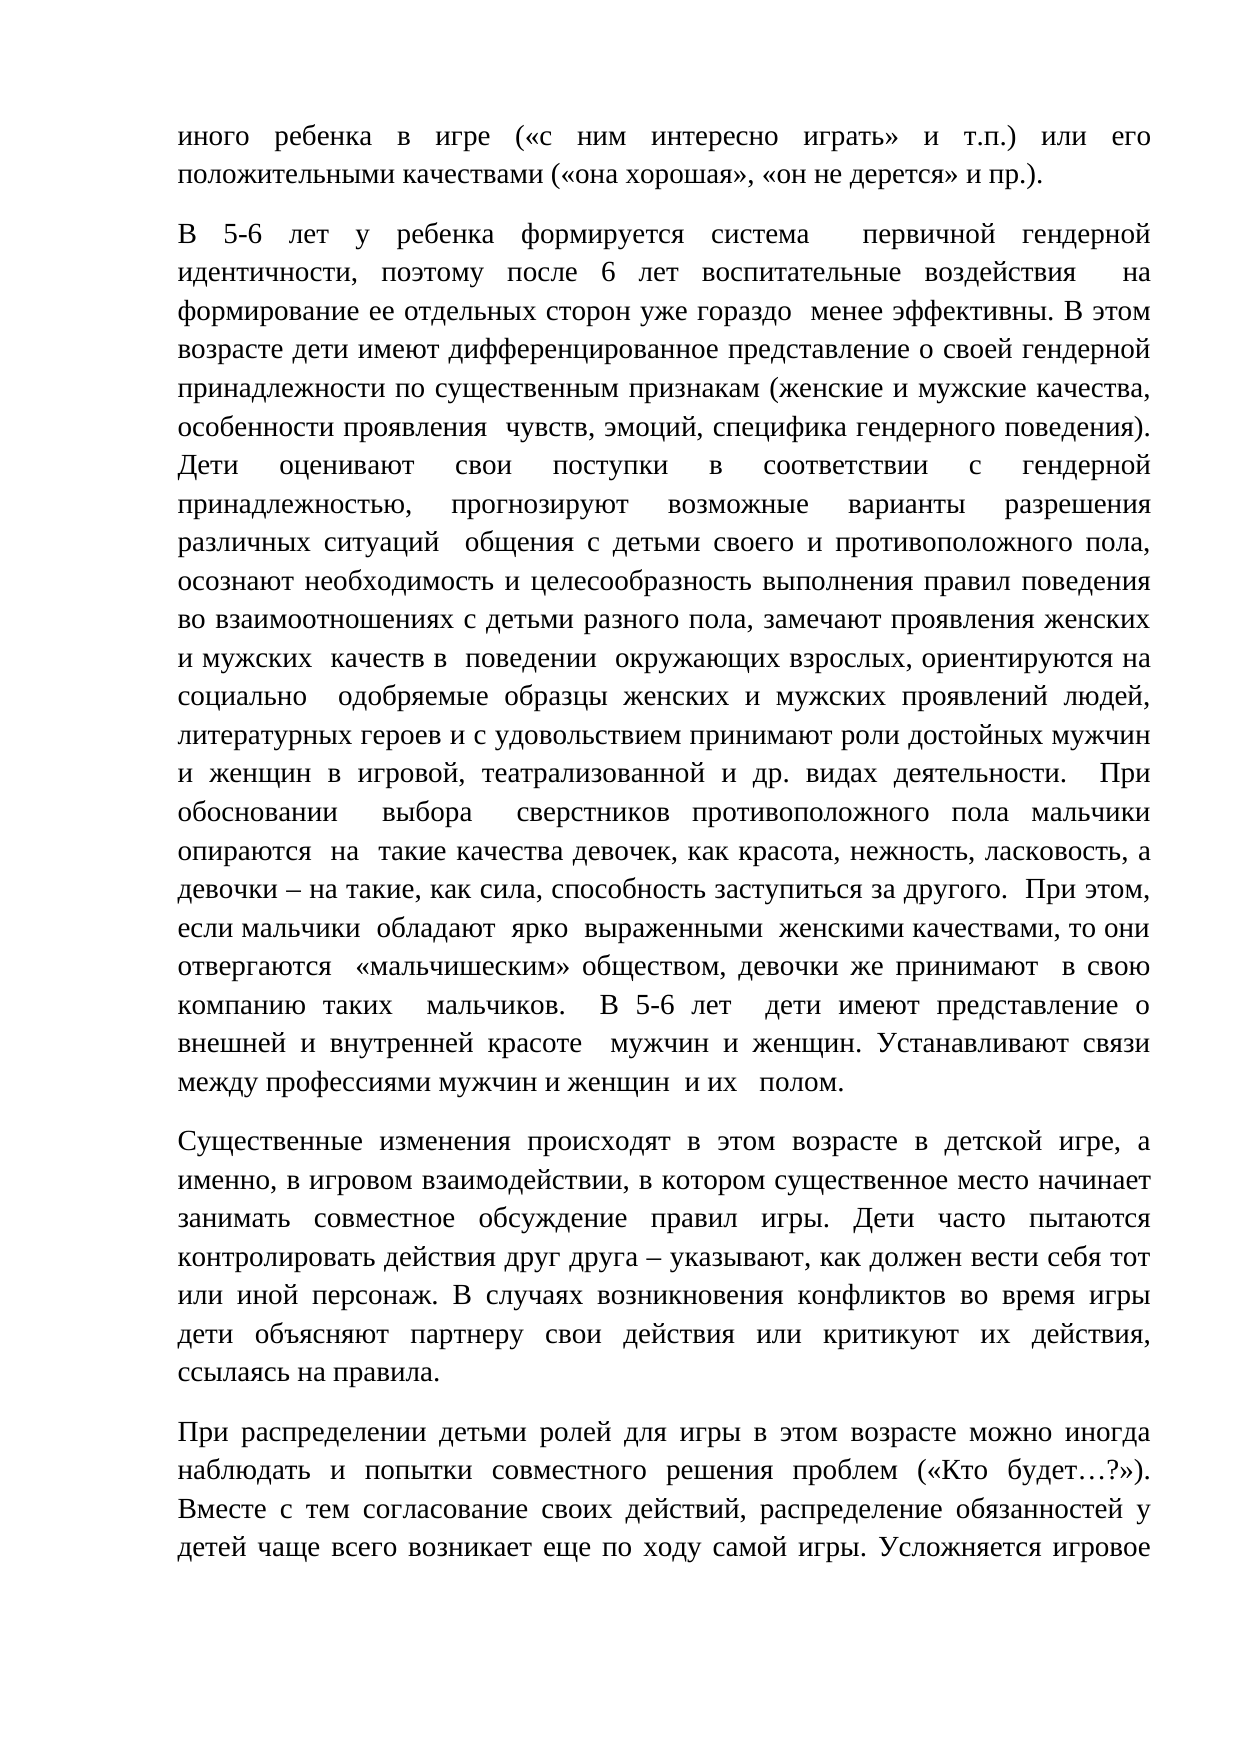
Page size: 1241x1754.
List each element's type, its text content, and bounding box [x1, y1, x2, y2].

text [177, 118, 1152, 190]
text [177, 1414, 1152, 1563]
text В 5-6 лет у ребенка формируется система первичной гендерной идентичности, поэтому после 6 лет воспитательные воздействия на формирование ее отдельных сторон уже гораздо менее эффективны. В этом возрасте дети имеют дифференцированное представление о своей гендерной принадлежности по существенным признакам (женские и мужские качества, особенности проявления чувств, эмоций, специфика гендерного поведения). Дети оценивают свои поступки в соответствии с гендерной принадлежностью, прогнозируют возможные варианты разрешения различных ситуаций общения с детьми своего и противоположного пола, осознают необходимость и целесообразность выполнения правил поведения во взаимоотношениях с детьми разного пола, замечают проявления женских и мужских качеств в поведении окружающих взрослых, ориентируются на социально одобряемые образцы женских и мужских проявлений людей, литературных героев и с удовольствием принимают роли достойных мужчин и женщин в игровой, театрализованной и др. видах деятельности. При обосновании выбора сверстников противоположного пола мальчики опираются на такие качества девочек, как красота, нежность, ласковость, а девочки – на такие, как сила, способность заступиться за другого. При этом, если мальчики обладают ярко выраженными женскими качествами, то они отвергаются «мальчишеским» обществом, девочки же принимают в свою компанию таких мальчиков. В 5-6 лет дети имеют представление о внешней и внутренней красоте мужчин и женщин. Устанавливают связи между профессиями мужчин и женщин и их полом. [177, 216, 1152, 1097]
text Существенные изменения происходят в этом возрасте в детской игре, а именно, в игровом взаимодействии, в котором существенное место начинает занимать совместное обсуждение правил игры. Дети часто пытаются контролировать действия друг друга – указывают, как должен вести себя тот или иной персонаж. В случаях возникновения конфликтов во время игры дети объясняют партнеру свои действия или критикуют их действия, ссылаясь на правила. [177, 1123, 1152, 1388]
